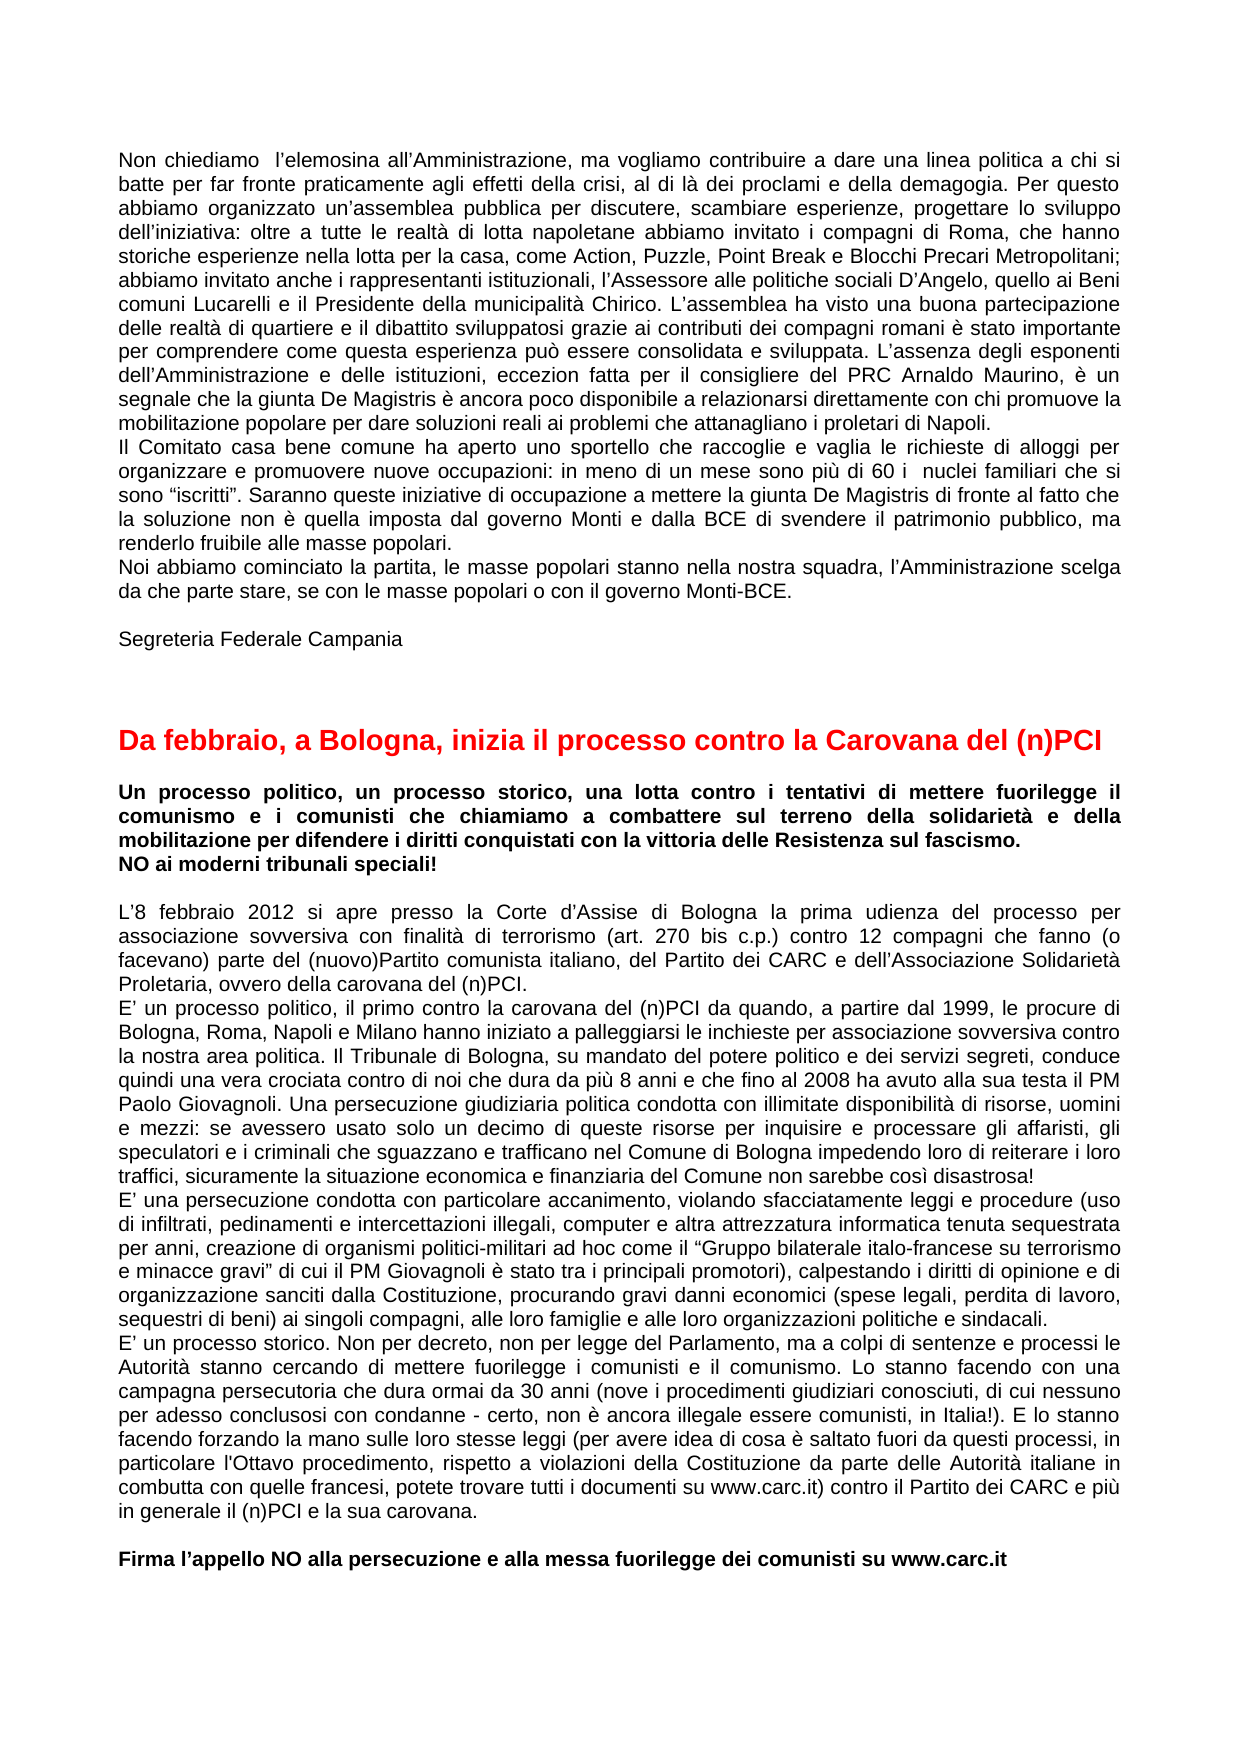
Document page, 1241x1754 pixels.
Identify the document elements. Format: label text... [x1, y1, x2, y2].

text Firma l’appello NO alla persecuzione e alla messa fuorilegge dei comunisti su www.carc.it [118, 1547, 1122, 1571]
text L’8 febbraio 2012 si apre presso la Corte d’Assise di Bologna la prima udienza del processo per associazione sovversiva con finalità di terrorismo (art. 270 bis c.p.) contro 12 compagni che fanno (o facevano) parte del (nuovo)Partito comunista italiano, del Partito dei CARC e dell’Associazione Solidarietà Proletaria, ovvero della carovana del (n)PCI. [118, 900, 1122, 996]
text Segreteria Federale Campania [118, 627, 1122, 651]
text NO ai moderni tribunali speciali! [118, 852, 1122, 876]
text Il Comitato casa bene comune ha aperto uno sportello che raccoglie e vaglia le richieste di alloggi per organizzare e promuovere nuove occupazioni: in meno di un mese sono più di 60 i nuclei familiari che si sono “iscritti”. Saranno queste iniziative di occupazione a mettere la giunta De Magistris di fronte al fatto che la soluzione non è quella imposta dal governo Monti e dalla BCE di svendere il patrimonio pubblico, ma renderlo fruibile alle masse popolari. [118, 435, 1122, 555]
text E’ una persecuzione condotta con particolare accanimento, violando sfacciatamente leggi e procedure (uso di infiltrati, pedinamenti e intercettazioni illegali, computer e altra attrezzatura informatica tenuta sequestrata per anni, creazione di organismi politici-militari ad hoc come il “Gruppo bilaterale italo-francese su terrorismo e minacce gravi” di cui il PM Giovagnoli è stato tra i principali promotori), calpestando i diritti di opinione e di organizzazione sanciti dalla Costituzione, procurando gravi danni economici (spese legali, perdita di lavoro, sequestri di beni) ai singoli compagni, alle loro famiglie e alle loro organizzazioni politiche e sindacali. [118, 1187, 1122, 1331]
text Un processo politico, un processo storico, una lotta contro i tentativi di mettere fuorilegge il comunismo e i comunisti che chiamiamo a combattere sul terreno della solidarietà e della mobilitazione per difendere i diritti conquistati con la vittoria delle Resistenza sul fascismo. [118, 780, 1122, 852]
text E’ un processo storico. Non per decreto, non per legge del Parlamento, ma a colpi di sentenze e processi le Autorità stanno cercando di mettere fuorilegge i comunisti e il comunismo. Lo stanno facendo con una campagna persecutoria che dura ormai da 30 anni (nove i procedimenti giudiziari conosciuti, di cui nessuno per adesso conclusosi con condanne - certo, non è ancora illegale essere comunisti, in Italia!). E lo stanno facendo forzando la mano sulle loro stesse leggi (per avere idea di cosa è saltato fuori da questi processi, in particolare l'Ottavo procedimento, rispetto a violazioni della Costituzione da parte delle Autorità italiane in combutta con quelle francesi, potete trovare tutti i documenti su www.carc.it) contro il Partito dei CARC e più in generale il (n)PCI e la sua carovana. [118, 1331, 1122, 1523]
text Noi abbiamo cominciato la partita, le masse popolari stanno nella nostra squadra, l’Amministrazione scelga da che parte stare, se con le masse popolari o con il governo Monti-BCE. [118, 555, 1122, 603]
text Non chiediamo l’elemosina all’Amministrazione, ma vogliamo contribuire a dare una linea politica a chi si batte per far fronte praticamente agli effetti della crisi, al di là dei proclami e della demagogia. Per questo abbiamo organizzato un’assemblea pubblica per discutere, scambiare esperienze, progettare lo sviluppo dell’iniziativa: oltre a tutte le realtà di lotta napoletane abbiamo invitato i compagni di Roma, che hanno storiche esperienze nella lotta per la casa, come Action, Puzzle, Point Break e Blocchi Precari Metropolitani; abbiamo invitato anche i rappresentanti istituzionali, l’Assessore alle politiche sociali D’Angelo, quello ai Beni comuni Lucarelli e il Presidente della municipalità Chirico. L’assemblea ha visto una buona partecipazione delle realtà di quartiere e il dibattito sviluppatosi grazie ai contributi dei compagni romani è stato importante per comprendere come questa esperienza può essere consolidata e sviluppata. L’assenza degli esponenti dell’Amministrazione e delle istituzioni, eccezion fatta per il consigliere del PRC Arnaldo Maurino, è un segnale che la giunta De Magistris è ancora poco disponibile a relazionarsi direttamente con chi promuove la mobilitazione popolare per dare soluzioni reali ai problemi che attanagliano i proletari di Napoli. [118, 148, 1122, 435]
text E’ un processo politico, il primo contro la carovana del (n)PCI da quando, a partire dal 1999, le procure di Bologna, Roma, Napoli e Milano hanno iniziato a palleggiarsi le inchieste per associazione sovversiva contro la nostra area politica. Il Tribunale di Bologna, su mandato del potere politico e dei servizi segreti, conduce quindi una vera crociata contro di noi che dura da più 8 anni e che fino al 2008 ha avuto alla sua testa il PM Paolo Giovagnoli. Una persecuzione giudiziaria politica condotta con illimitate disponibilità di risorse, uomini e mezzi: se avessero usato solo un decimo di queste risorse per inquisire e processare gli affaristi, gli speculatori e i criminali che sguazzano e trafficano nel Comune di Bologna impedendo loro di reiterare i loro traffici, sicuramente la situazione economica e finanziaria del Comune non sarebbe così disastrosa! [118, 996, 1122, 1187]
text Da febbraio, a Bologna, inizia il processo contro la Carovana del (n)PCI [118, 723, 1122, 756]
